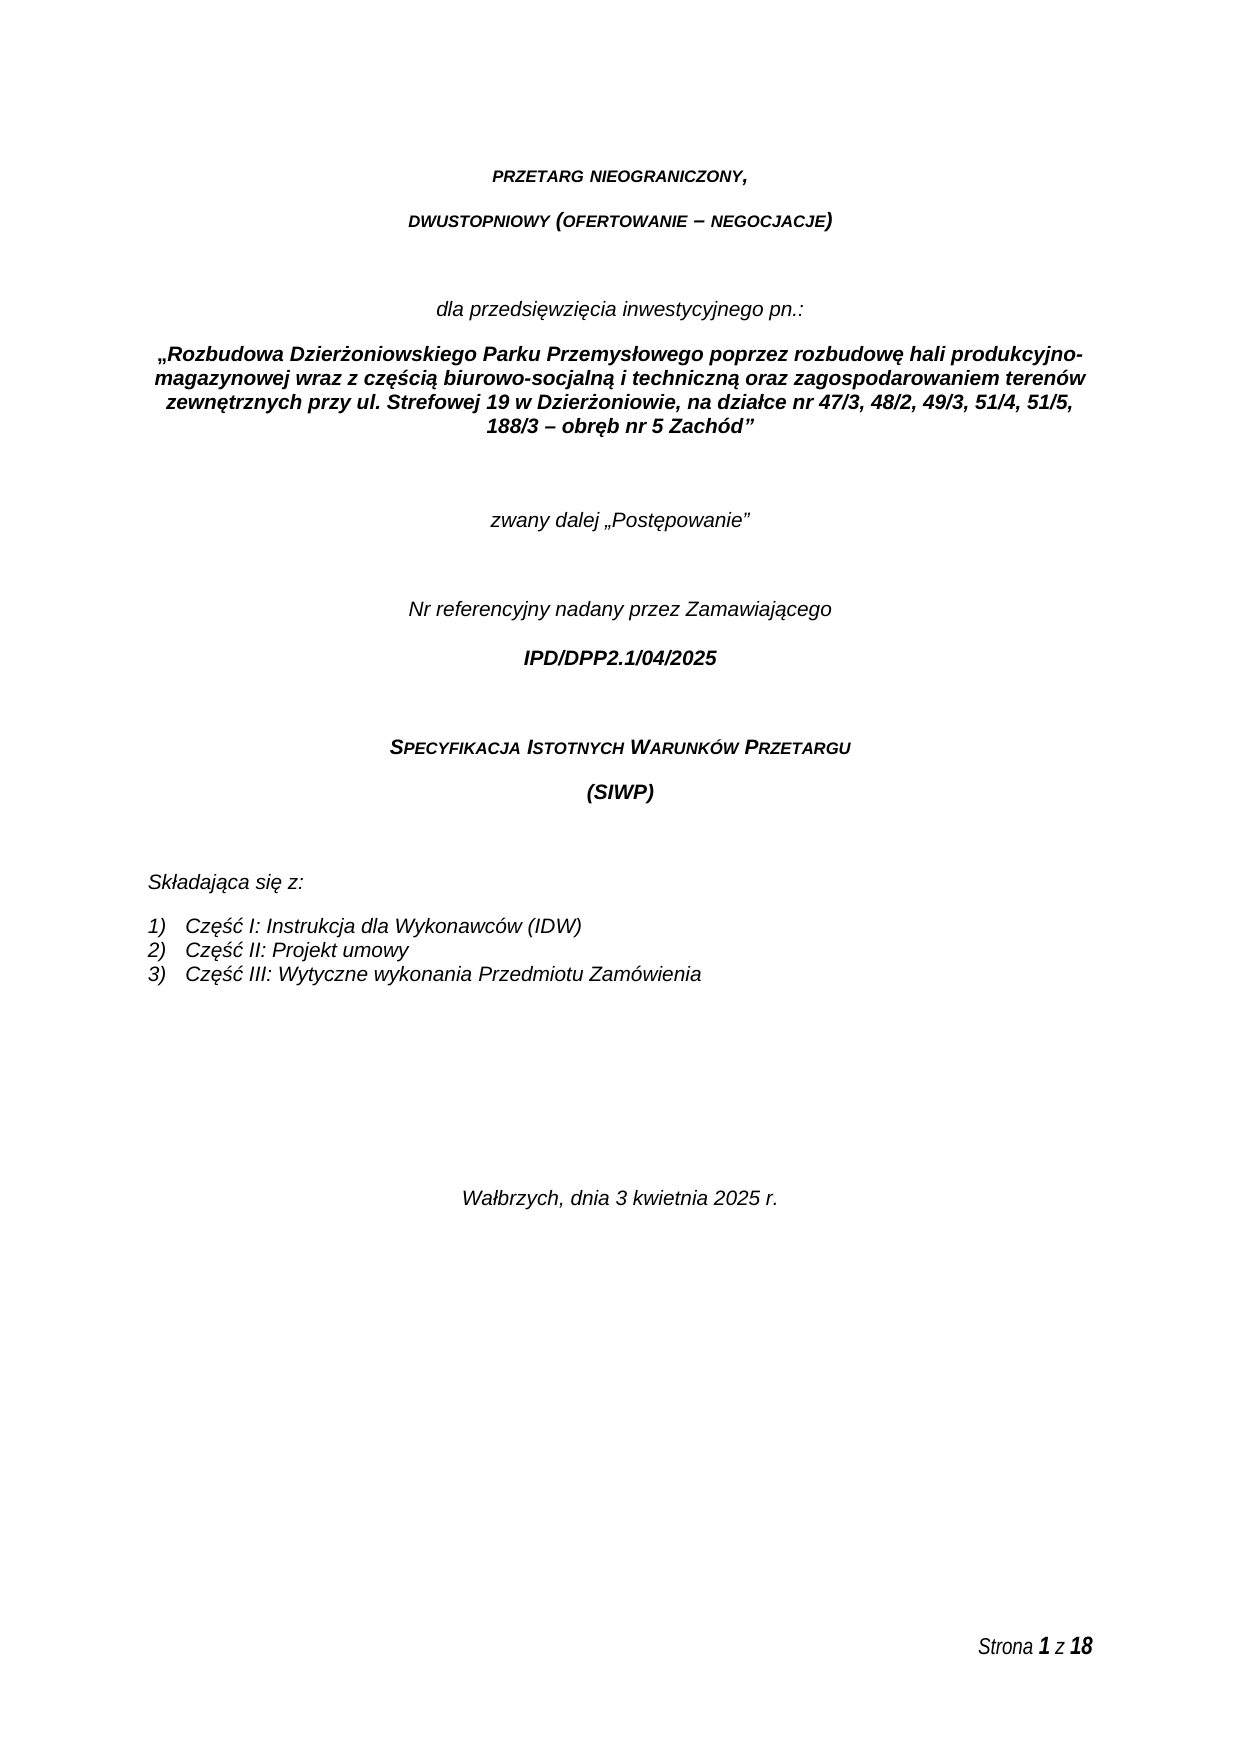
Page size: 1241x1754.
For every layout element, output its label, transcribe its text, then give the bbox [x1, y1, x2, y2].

list Część III: Wytyczne wykonania Przedmiotu Zamówienia [148, 962, 1092, 986]
text dwustopniowy (ofertowanie – negocjacje) [148, 208, 1092, 232]
text „Rozbudowa Dzierżoniowskiego Parku Przemysłowego poprzez rozbudowę hali produkcyjno-magazynowej wraz z częścią biurowo-socjalną i techniczną oraz zagospodarowaniem terenów zewnętrznych przy ul. Strefowej 19 w Dzierżoniowie, na działce nr 47/3, 48/2, 49/3, 51/4, 51/5, 188/3 – obręb nr 5 Zachód” [148, 342, 1092, 438]
list Część I: Instrukcja dla Wykonawców (IDW) [148, 914, 1092, 938]
text Składająca się z: [148, 869, 1092, 893]
text przetarg nieograniczony, [148, 163, 1092, 187]
text zwany dalej „Postępowanie” [148, 508, 1092, 532]
text Specyfikacja Istotnych Warunków Przetargu [148, 735, 1092, 759]
list Część II: Projekt umowy [148, 938, 1092, 962]
text dla przedsięwzięcia inwestycyjnego pn.: [148, 297, 1092, 321]
text IPD/DPP2.1/04/2025 [148, 646, 1092, 669]
text (SIWP) [148, 780, 1092, 804]
text Nr referencyjny nadany przez Zamawiającego [148, 597, 1092, 621]
text Wałbrzych, dnia 3 kwietnia 2025 r.SIWP Część I [148, 1186, 1092, 1210]
